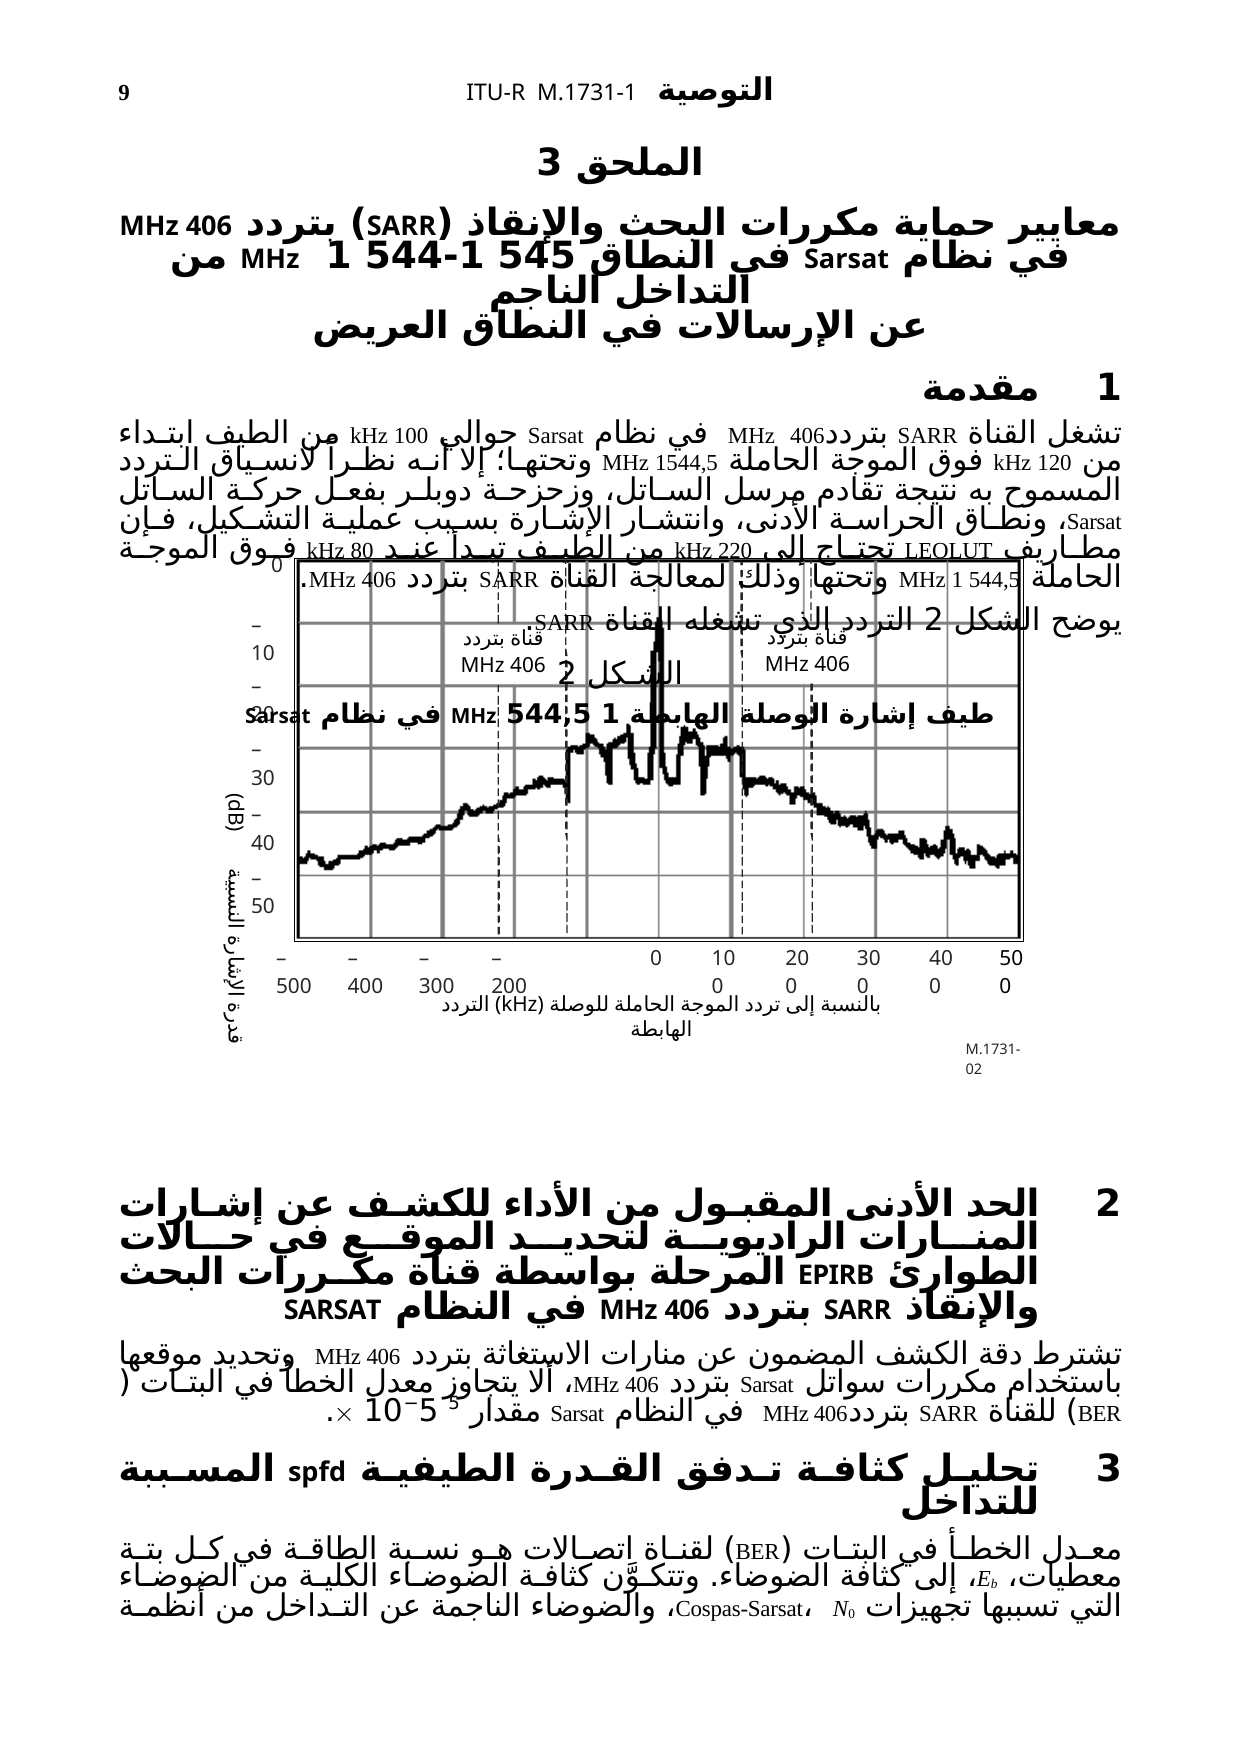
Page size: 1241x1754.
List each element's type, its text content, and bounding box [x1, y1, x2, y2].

text يوضح الشكل 2 التردد الذي تشغله القناة SARR. [118, 607, 899, 636]
picture [295, 690, 1023, 703]
title طيف إشارة الوصلة الهابطة 1 544,5 MHz في نظام Sarsat [706, 703, 1122, 728]
text الشـكل 2 [118, 661, 1122, 690]
picture [829, 636, 843, 642]
picture [525, 636, 539, 643]
picture [295, 595, 1023, 607]
picture [295, 728, 1023, 941]
subtitle 1 مقدمة [118, 372, 1122, 407]
text تشغل القناة SARR بترددMHz 406 في نظام Sarsat حوالي kHz 100 من الطيف ابتداء من kHz 120 فوق الموجة الحاملة MHz 1544,5 وتحتها؛ إلا أنه نظراً لانسياق التردد المسموح به نتيجة تقادم مرسل الساتل، وزحزحة دوبلر بفعل حركة الساتل Sarsat، ونطاق الحراسة الأدنى، وانتشار الإشارة بسبب عملية التشكيل، فإن مطاريف LEOLUT تحتاج إلى kHz 220 من الطيف تبدأ عند kHz 80 فوق الموجة الحاملة MHz 1 544,5 وتحتها وذلك لمعالجة القناة SARR بتردد MHz 406. [118, 420, 1122, 595]
title الملحق 3 [599, 148, 1122, 183]
title طيف إشارة الوصلة الهابطة 1 544,5 MHz في نظام Sarsat [118, 703, 696, 728]
title معايير حماية مكررات البحث والإنقاذ (SARR) بتردد MHz 406 في نظام Sarsat في النطاق 1 545-1 544 MHz من التداخل الناجم عن الإرسالات في النطاق العريض [118, 208, 1122, 347]
subtitle 3 تحليل كثافة تدفق القدرة الطيفية spfd المسببة للتداخل [118, 1453, 1122, 1523]
subtitle 2 الحد الأدنى المقبول من الأداء للكشف عن إشارات المنارات الراديوية لتحديد الموقع في حالات الطوارئ EPIRB المرحلة بواسطة قناة مكررات البحث والإنقاذ SARR بتردد MHz 406 في النظام SARSAT [118, 1189, 1122, 1329]
text تشترط دقة الكشف المضمون عن منارات الاستغاثة بتردد MHz 406 وتحديد موقعها باستخدام مكررات سواتل Sarsat بتردد MHz 406، ألا يتجاوز معدل الخطأ في البتات (BER) للقناة SARR بترددMHz 406 في النظام Sarsat مقدار 5 5−10 . [118, 1341, 1122, 1428]
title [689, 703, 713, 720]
title الملحق 3 [118, 148, 640, 183]
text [118, 1536, 1122, 1623]
picture [295, 636, 1023, 661]
text يوضح الشكل 2 التردد الذي تشغله القناة SARR. [876, 607, 1122, 636]
